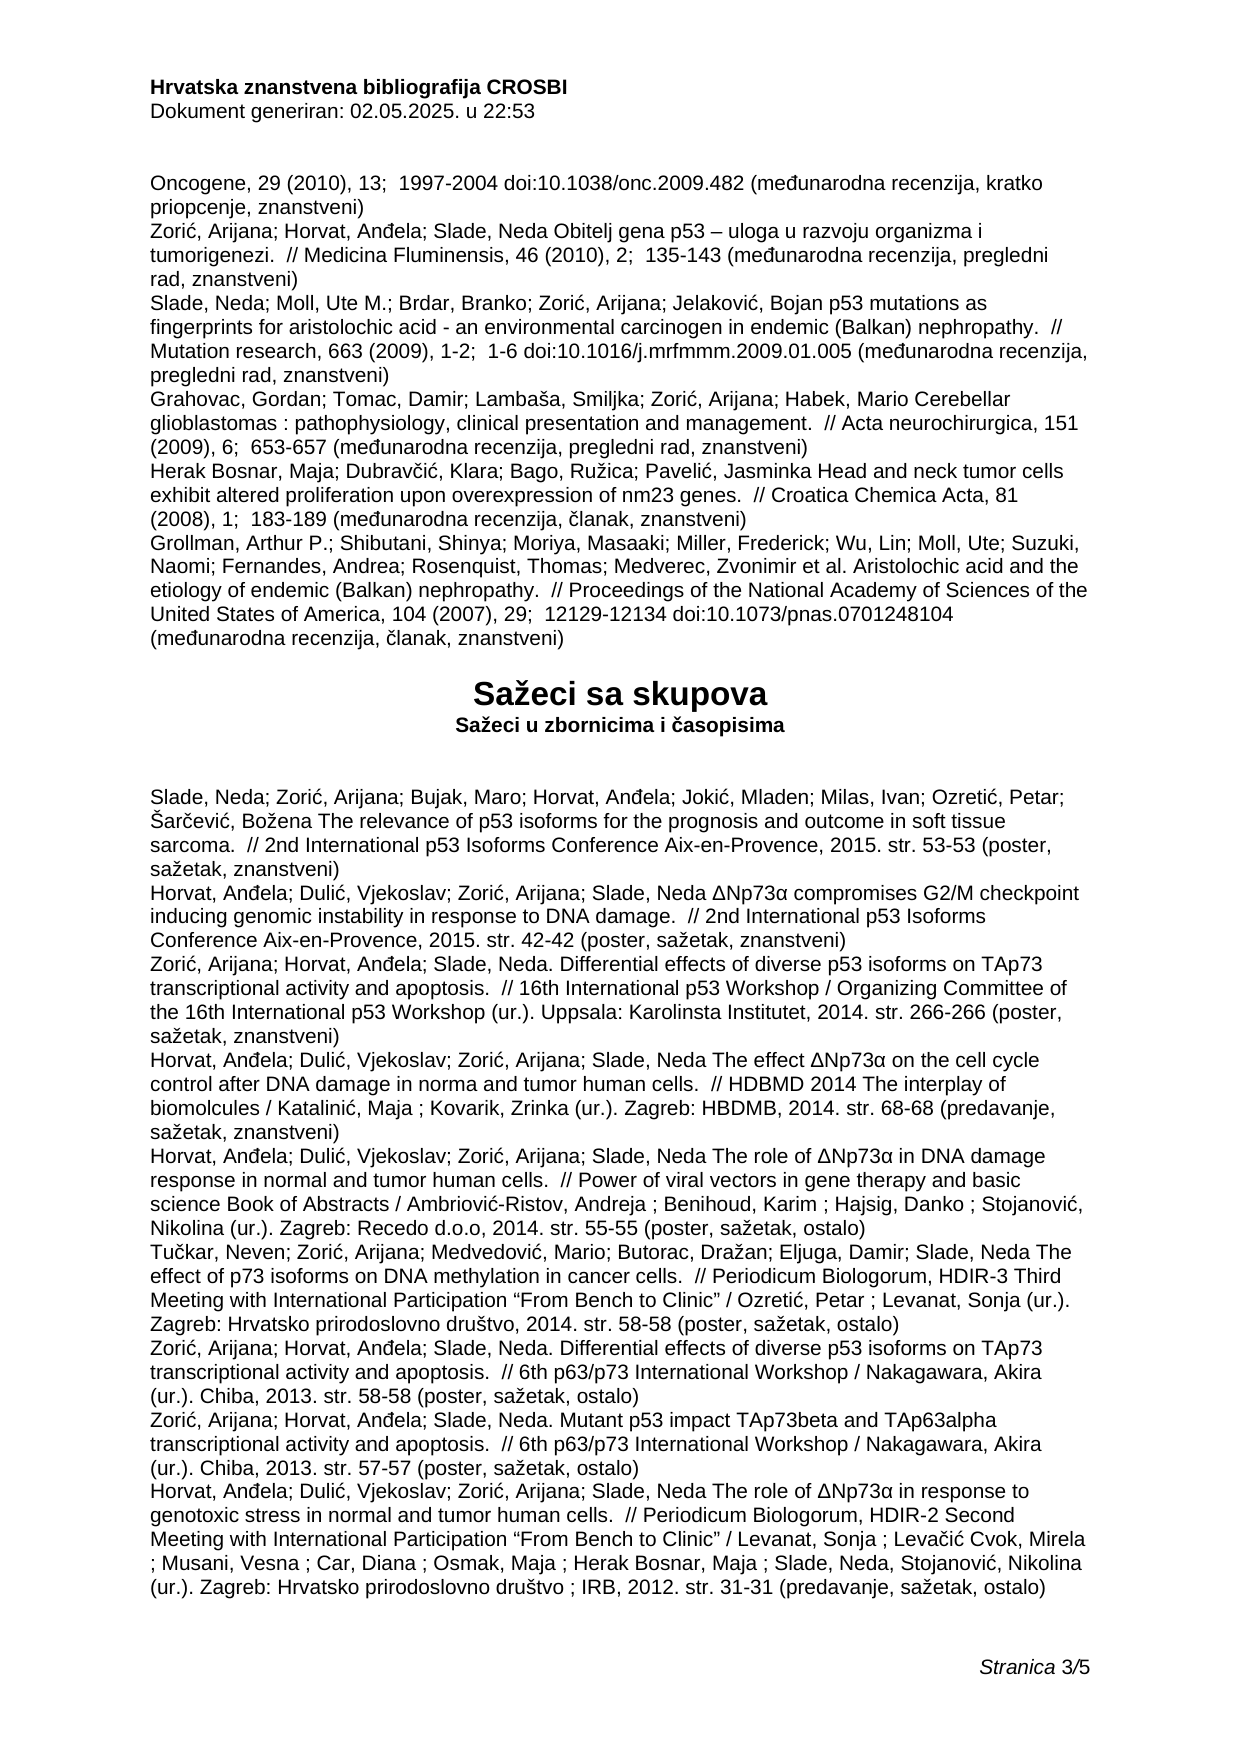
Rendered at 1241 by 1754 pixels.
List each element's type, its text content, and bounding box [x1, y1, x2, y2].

text Horvat, Anđela; Dulić, Vjekoslav; Zorić, Arijana; Slade, Neda [150, 880, 1090, 952]
text Horvat, Anđela; Dulić, Vjekoslav; Zorić, Arijana; Slade, Neda [150, 1048, 1090, 1144]
text Zorić, Arijana; Horvat, Anđela; Slade, Neda. [150, 952, 1090, 1048]
text Zorić, Arijana; Horvat, Anđela; Slade, Neda. [150, 1407, 1090, 1479]
subtitle Sažeci u zbornicima i časopisima [150, 713, 1090, 737]
text Slade, Neda; Zorić, Arijana; Bujak, Maro; Horvat, Anđela; Jokić, Mladen; Milas, Ivan; Ozretić, Petar; Šarčević, Božena [150, 784, 1090, 880]
text Horvat, Anđela; Dulić, Vjekoslav; Zorić, Arijana; Slade, Neda [150, 1144, 1090, 1240]
text Zorić, Arijana; Horvat, Anđela; Slade, Neda. [150, 1336, 1090, 1407]
text Slade, Neda; Moll, Ute M.; Brdar, Branko; Zorić, Arijana; Jelaković, Bojan [150, 291, 1090, 387]
text Herak Bosnar, Maja; Dubravčić, Klara; Bago, Ružica; Pavelić, Jasminka [150, 458, 1090, 530]
text Grollman, Arthur P.; Shibutani, Shinya; Moriya, Masaaki; Miller, Frederick; Wu, Lin; Moll, Ute; Suzuki, Naomi; Fernandes, Andrea; Rosenquist, Thomas; Medverec, Zvonimir et al. [150, 530, 1090, 650]
text Grahovac, Gordan; Tomac, Damir; Lambaša, Smiljka; Zorić, Arijana; Habek, Mario [150, 387, 1090, 458]
text Zorić, Arijana; Horvat, Anđela; Slade, Neda [150, 219, 1090, 291]
text Tučkar, Neven; Zorić, Arijana; Medvedović, Mario; Butorac, Dražan; Eljuga, Damir; Slade, Neda [150, 1240, 1090, 1336]
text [150, 1479, 1090, 1599]
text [150, 171, 1090, 219]
subtitle Sažeci sa skupova [150, 674, 1090, 713]
